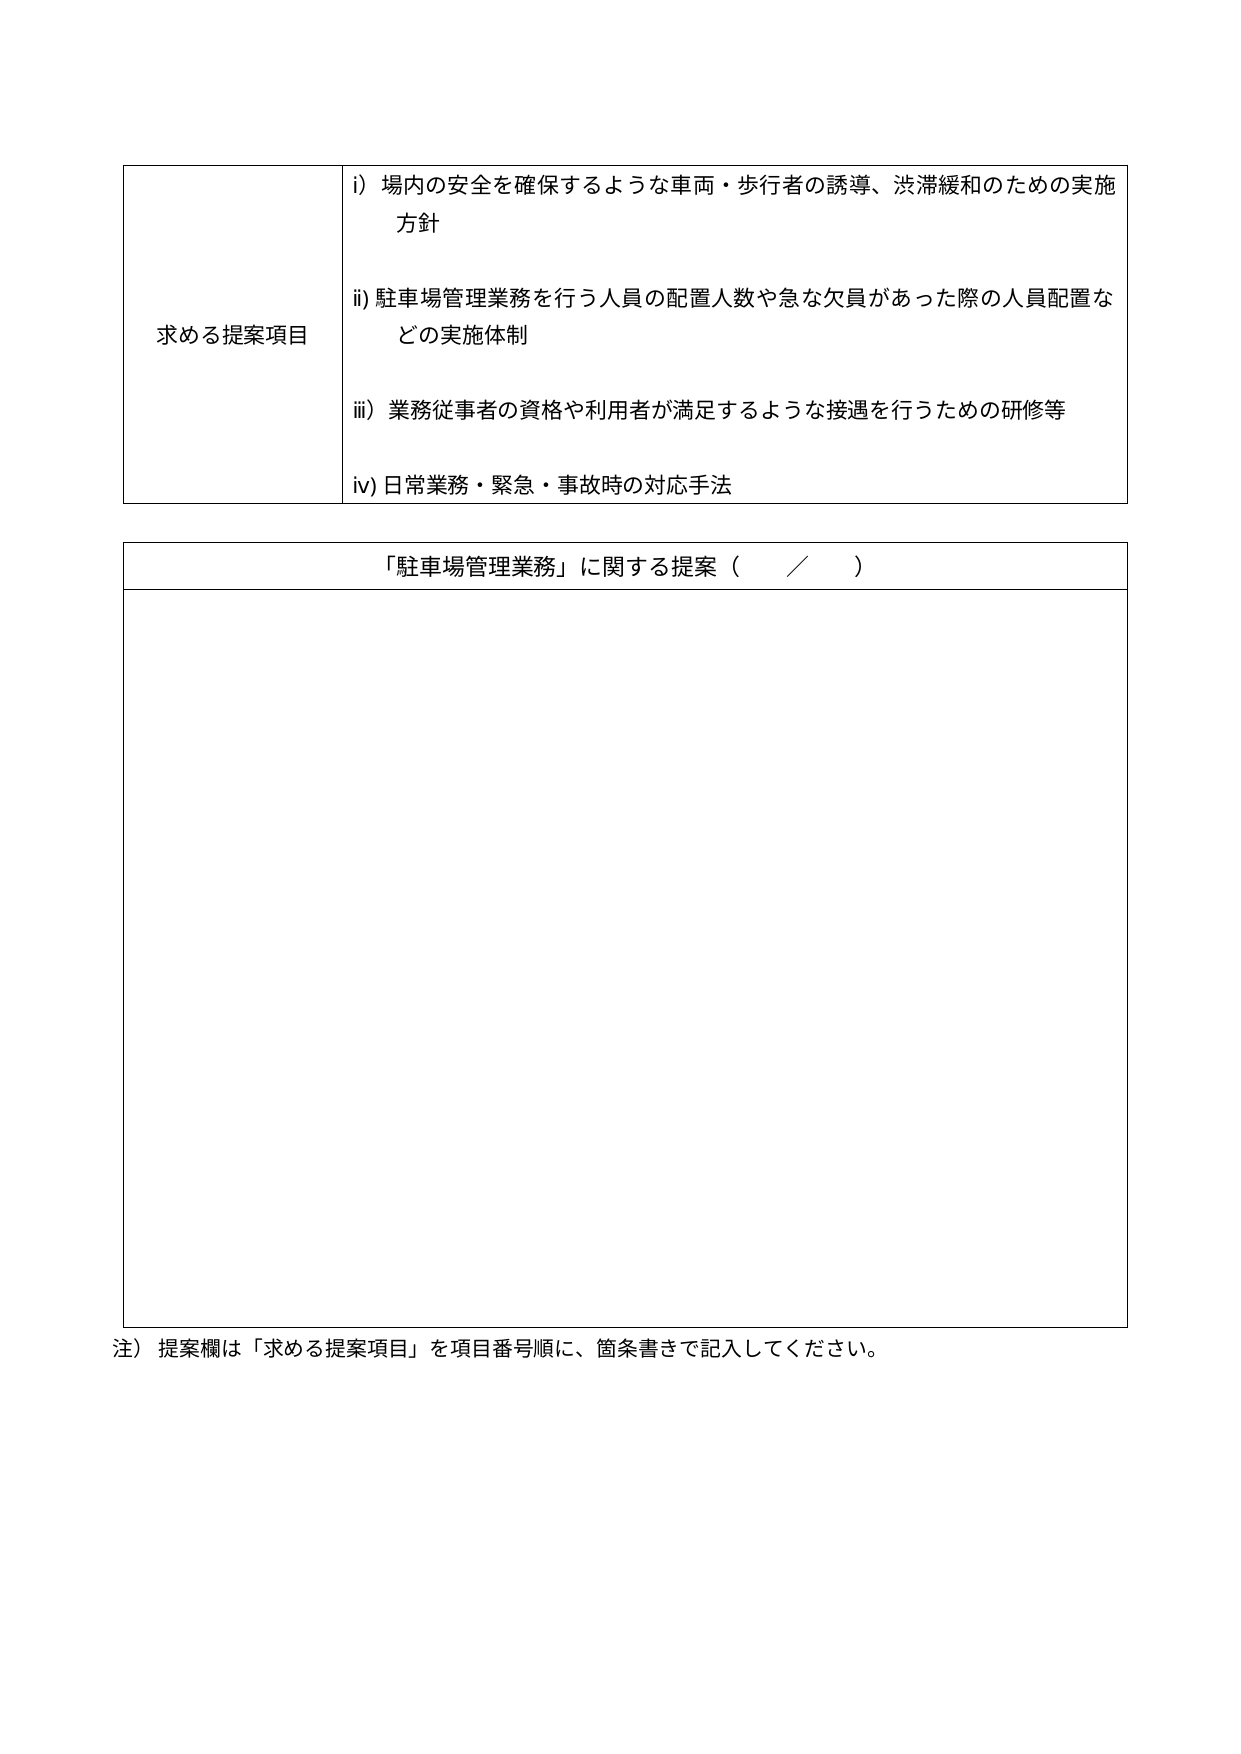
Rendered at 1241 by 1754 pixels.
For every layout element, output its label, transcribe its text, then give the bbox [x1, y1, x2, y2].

table_header ⅰ）場内の安全を確保するような車両・歩行者の誘導、渋滞緩和のための実施方針 ⅱ) 駐車場管理業務を行う人員の配置人数や急な欠員があった際の人員配置などの実施体制 ⅲ）業務従事者の資格や利用者が満足するような接遇を行うための研修等 ⅳ) 日常業務・緊急・事故時の対応手法 [343, 166, 1127, 503]
text 注） 提案欄は「求める提案項目」を項目番号順に、箇条書きで記入してください。 [112, 1328, 1128, 1366]
table_cell [124, 590, 1127, 1327]
table_header 求める提案項目 [124, 166, 342, 503]
table_header 「駐車場管理業務」に関する提案（ ／ ） [124, 543, 1127, 589]
